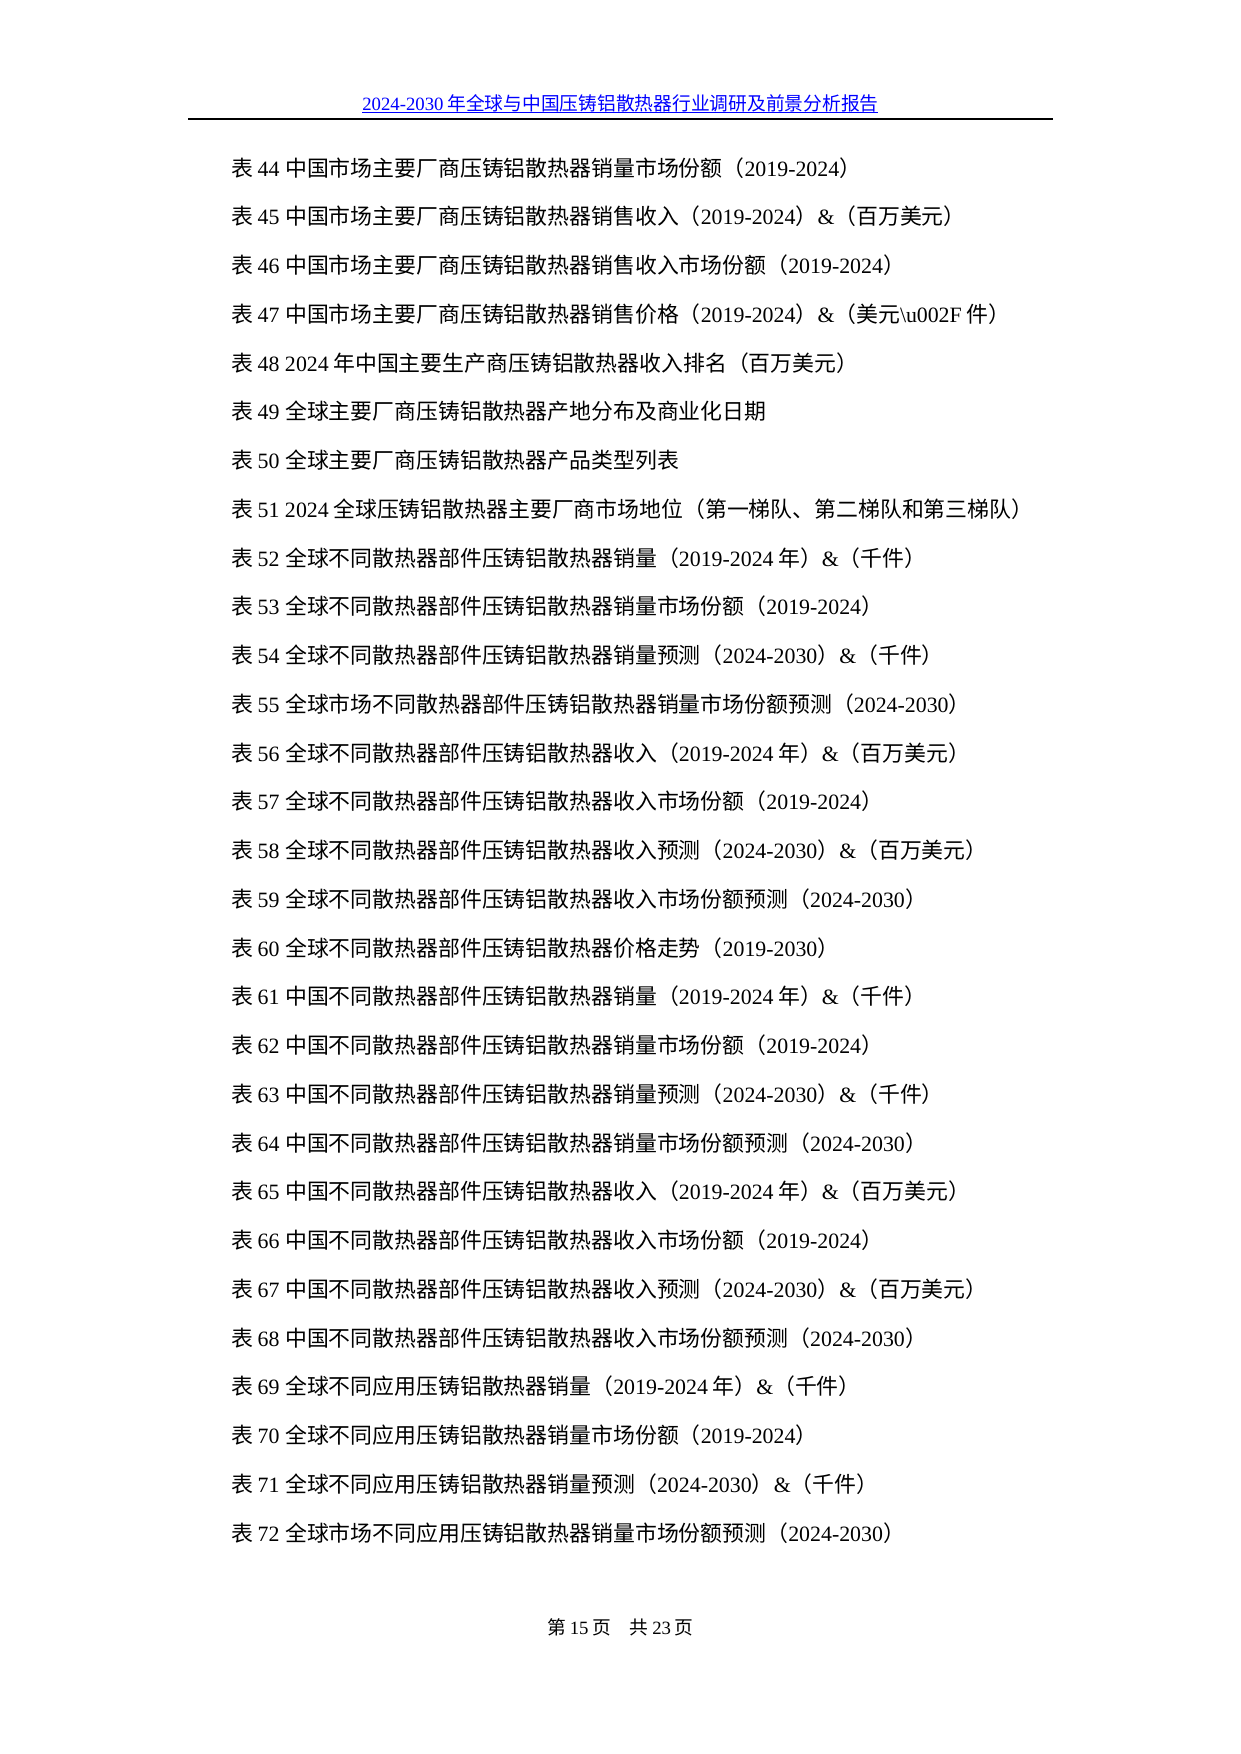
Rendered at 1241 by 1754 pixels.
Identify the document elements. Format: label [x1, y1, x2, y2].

text [187, 150, 1053, 1548]
